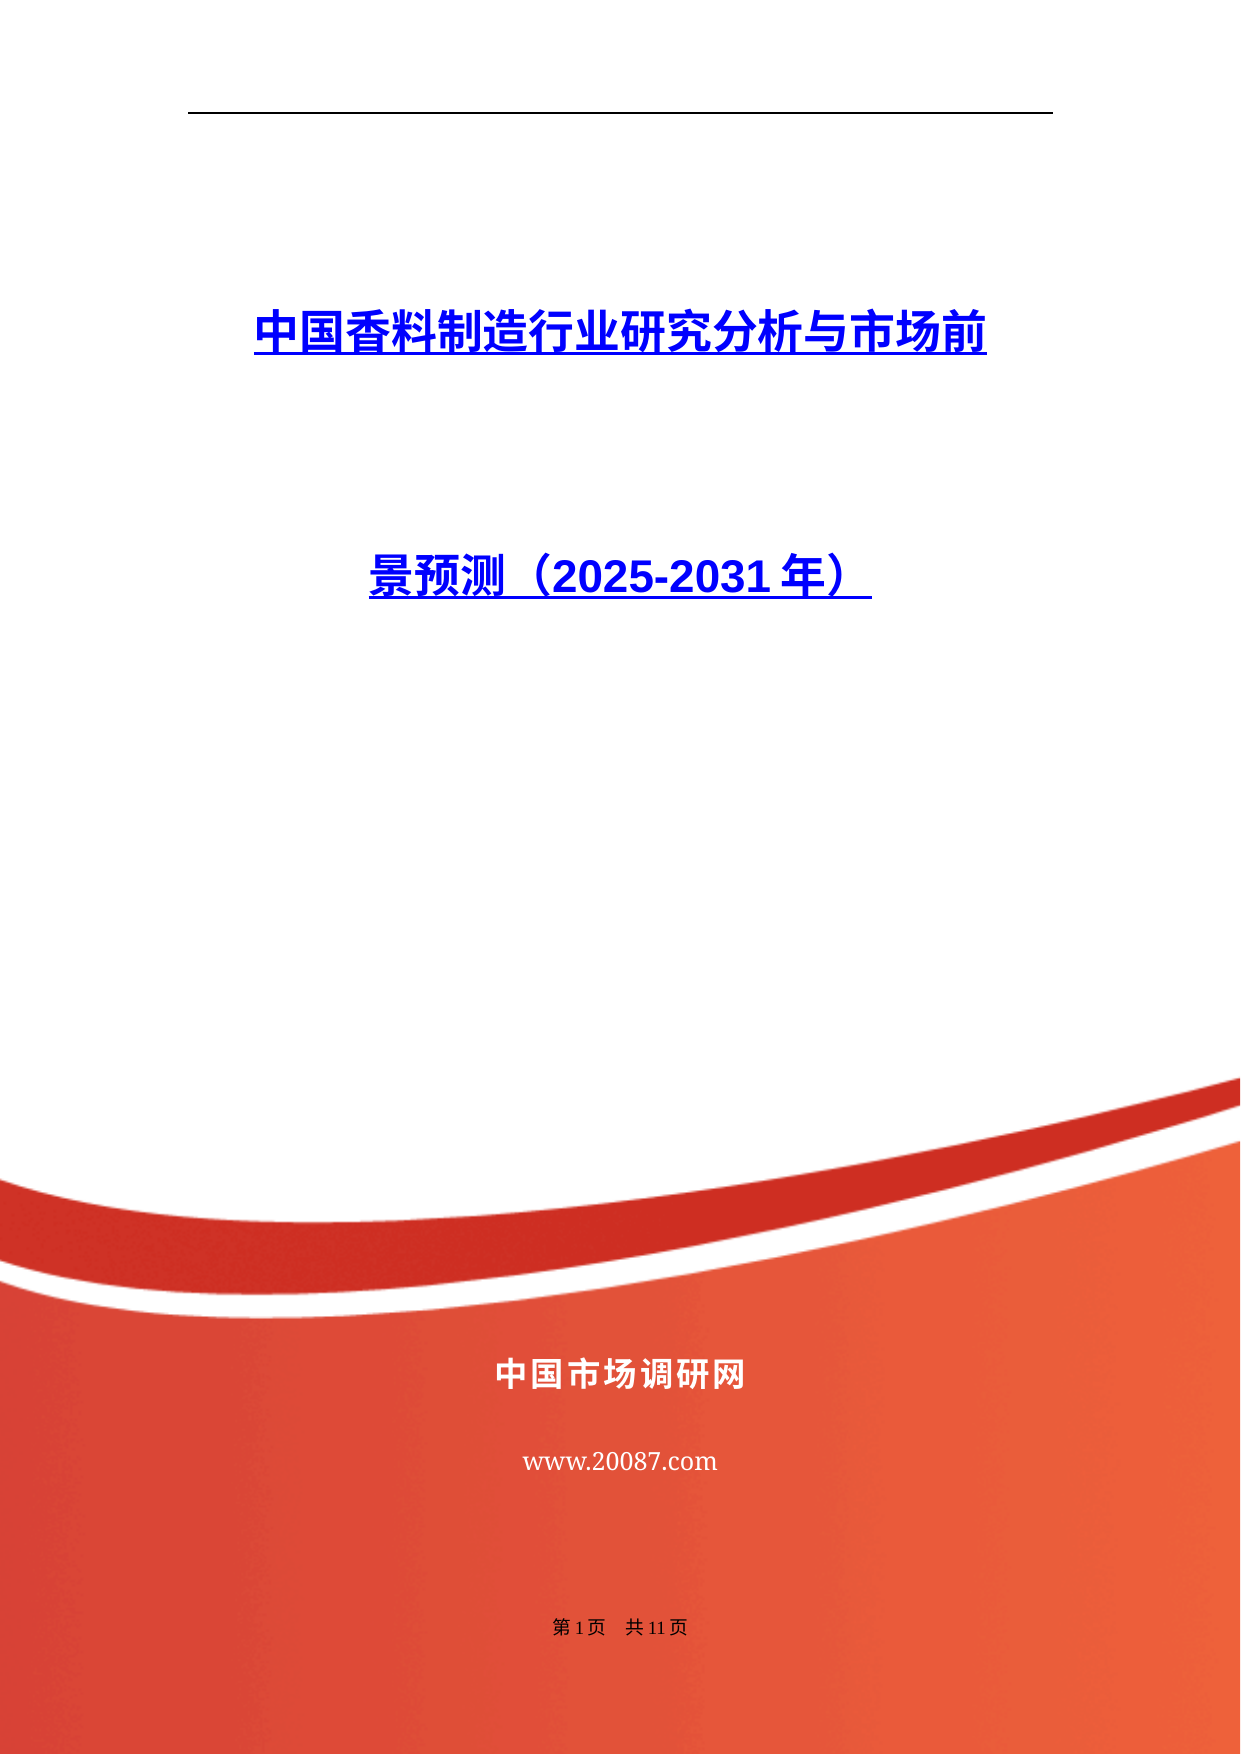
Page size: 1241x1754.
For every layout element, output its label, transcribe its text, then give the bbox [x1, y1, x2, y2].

subtitle 中国市场调研网 [187, 1339, 1053, 1404]
text www.20087.com [187, 1428, 1053, 1493]
table_header 中国香料制造行业研究分析与市场前景预测（2025-2031年） [188, 207, 1053, 773]
picture [0, 1006, 1241, 1754]
